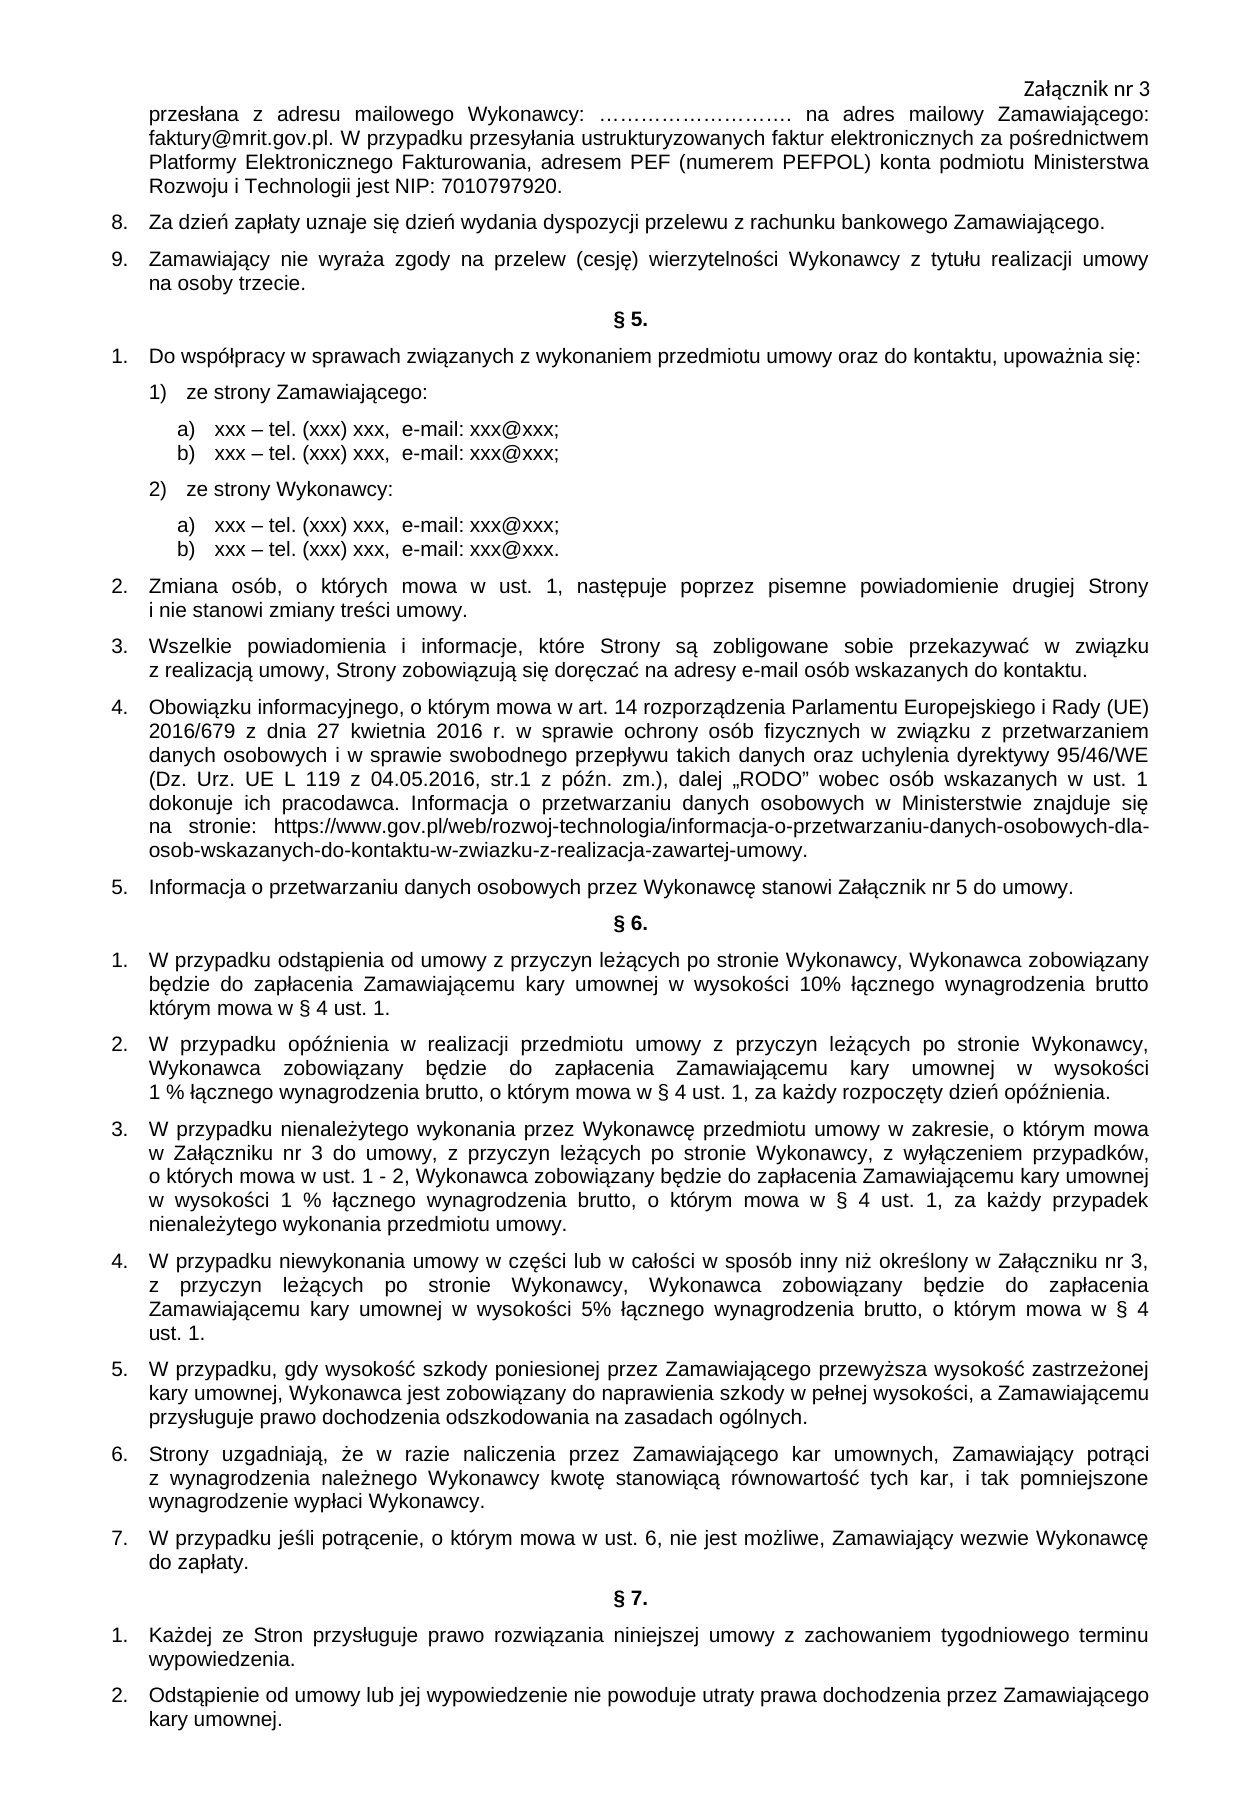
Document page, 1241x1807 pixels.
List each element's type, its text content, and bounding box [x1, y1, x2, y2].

text § 7. [111, 1586, 1150, 1610]
list W przypadku opóźnienia w realizacji przedmiotu umowy z przyczyn leżących po stronie Wykonawcy, Wykonawca zobowiązany będzie do zapłacenia Zamawiającemu kary umownej w wysokości 1 % łącznego wynagrodzenia brutto, o którym mowa w § 4 ust. 1, za każdy rozpoczęty dzień opóźnienia. [111, 1032, 1150, 1104]
list ze strony Wykonawcy: [148, 477, 1150, 501]
list Odstąpienie od umowy lub jej wypowiedzenie nie powoduje utraty prawa dochodzenia przez Zamawiającego kary umownej. [111, 1683, 1150, 1731]
list xxx – tel. (xxx) xxx, e-mail: xxx@xxx; [177, 513, 1150, 537]
list Strony uzgadniają, że w razie naliczenia przez Zamawiającego kar umownych, Zamawiający potrąci z wynagrodzenia należnego Wykonawcy kwotę stanowiącą równowartość tych kar, i tak pomniejszone wynagrodzenie wypłaci Wykonawcy. [111, 1441, 1150, 1513]
text § 6. [111, 911, 1150, 935]
list W przypadku jeśli potrącenie, o którym mowa w ust. 6, nie jest możliwe, Zamawiający wezwie Wykonawcę do zapłaty. [111, 1526, 1150, 1574]
list ze strony Zamawiającego: [148, 380, 1150, 404]
list xxx – tel. (xxx) xxx, e-mail: xxx@xxx. [177, 537, 1150, 561]
list Obowiązku informacyjnego, o którym mowa w art. 14 rozporządzenia Parlamentu Europejskiego i Rady (UE) 2016/679 z dnia 27 kwietnia 2016 r. w sprawie ochrony osób fizycznych w związku z przetwarzaniem danych osobowych i w sprawie swobodnego przepływu takich danych oraz uchylenia dyrektywy 95/46/WE (Dz. Urz. UE L 119 z 04.05.2016, str.1 z późn. zm.), dalej „RODO” wobec osób wskazanych w ust. 1 dokonuje ich pracodawca. Informacja o przetwarzaniu danych osobowych w Ministerstwie znajduje się na stronie: https://www.gov.pl/web/rozwoj-technologia/informacja-o-przetwarzaniu-danych-osobowych-dla-osob-wskazanych-do-kontaktu-w-zwiazku-z-realizacja-zawartej-umowy. [111, 694, 1150, 862]
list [111, 102, 1150, 198]
list W przypadku niewykonania umowy w części lub w całości w sposób inny niż określony w Załączniku nr 3, z przyczyn leżących po stronie Wykonawcy, Wykonawca zobowiązany będzie do zapłacenia Zamawiającemu kary umownej w wysokości 5% łącznego wynagrodzenia brutto, o którym mowa w § 4 ust. 1. [111, 1249, 1150, 1344]
list W przypadku odstąpienia od umowy z przyczyn leżących po stronie Wykonawcy, Wykonawca zobowiązany będzie do zapłacenia Zamawiającemu kary umownej w wysokości 10% łącznego wynagrodzenia brutto którym mowa w § 4 ust. 1. [111, 948, 1150, 1019]
list W przypadku, gdy wysokość szkody poniesionej przez Zamawiającego przewyższa wysokość zastrzeżonej kary umownej, Wykonawca jest zobowiązany do naprawienia szkody w pełnej wysokości, a Zamawiającemu przysługuje prawo dochodzenia odszkodowania na zasadach ogólnych. [111, 1357, 1150, 1429]
list Za dzień zapłaty uznaje się dzień wydania dyspozycji przelewu z rachunku bankowego Zamawiającego. [111, 210, 1150, 234]
list Każdej ze Stron przysługuje prawo rozwiązania niniejszej umowy z zachowaniem tygodniowego terminu wypowiedzenia. [111, 1623, 1150, 1671]
list Do współpracy w sprawach związanych z wykonaniem przedmiotu umowy oraz do kontaktu, upoważnia się: [111, 343, 1150, 367]
list Wszelkie powiadomienia i informacje, które Strony są zobligowane sobie przekazywać w związku z realizacją umowy, Strony zobowiązują się doręczać na adresy e-mail osób wskazanych do kontaktu. [111, 634, 1150, 682]
list Informacja o przetwarzaniu danych osobowych przez Wykonawcę stanowi Załącznik nr 5 do umowy. [111, 875, 1150, 899]
list Zamawiający nie wyraża zgody na przelew (cesję) wierzytelności Wykonawcy z tytułu realizacji umowy na osoby trzecie. [111, 247, 1150, 294]
list W przypadku nienależytego wykonania przez Wykonawcę przedmiotu umowy w zakresie, o którym mowa w Załączniku nr 3 do umowy, z przyczyn leżących po stronie Wykonawcy, z wyłączeniem przypadków, o których mowa w ust. 1 - 2, Wykonawca zobowiązany będzie do zapłacenia Zamawiającemu kary umownej w wysokości 1 % łącznego wynagrodzenia brutto, o którym mowa w § 4 ust. 1, za każdy przypadek nienależytego wykonania przedmiotu umowy. [111, 1116, 1150, 1236]
list xxx – tel. (xxx) xxx, e-mail: xxx@xxx; [177, 440, 1150, 464]
text § 5. [111, 307, 1150, 331]
list xxx – tel. (xxx) xxx, e-mail: xxx@xxx; [177, 416, 1150, 440]
list Zmiana osób, o których mowa w ust. 1, następuje poprzez pisemne powiadomienie drugiej Strony i nie stanowi zmiany treści umowy. [111, 574, 1150, 622]
